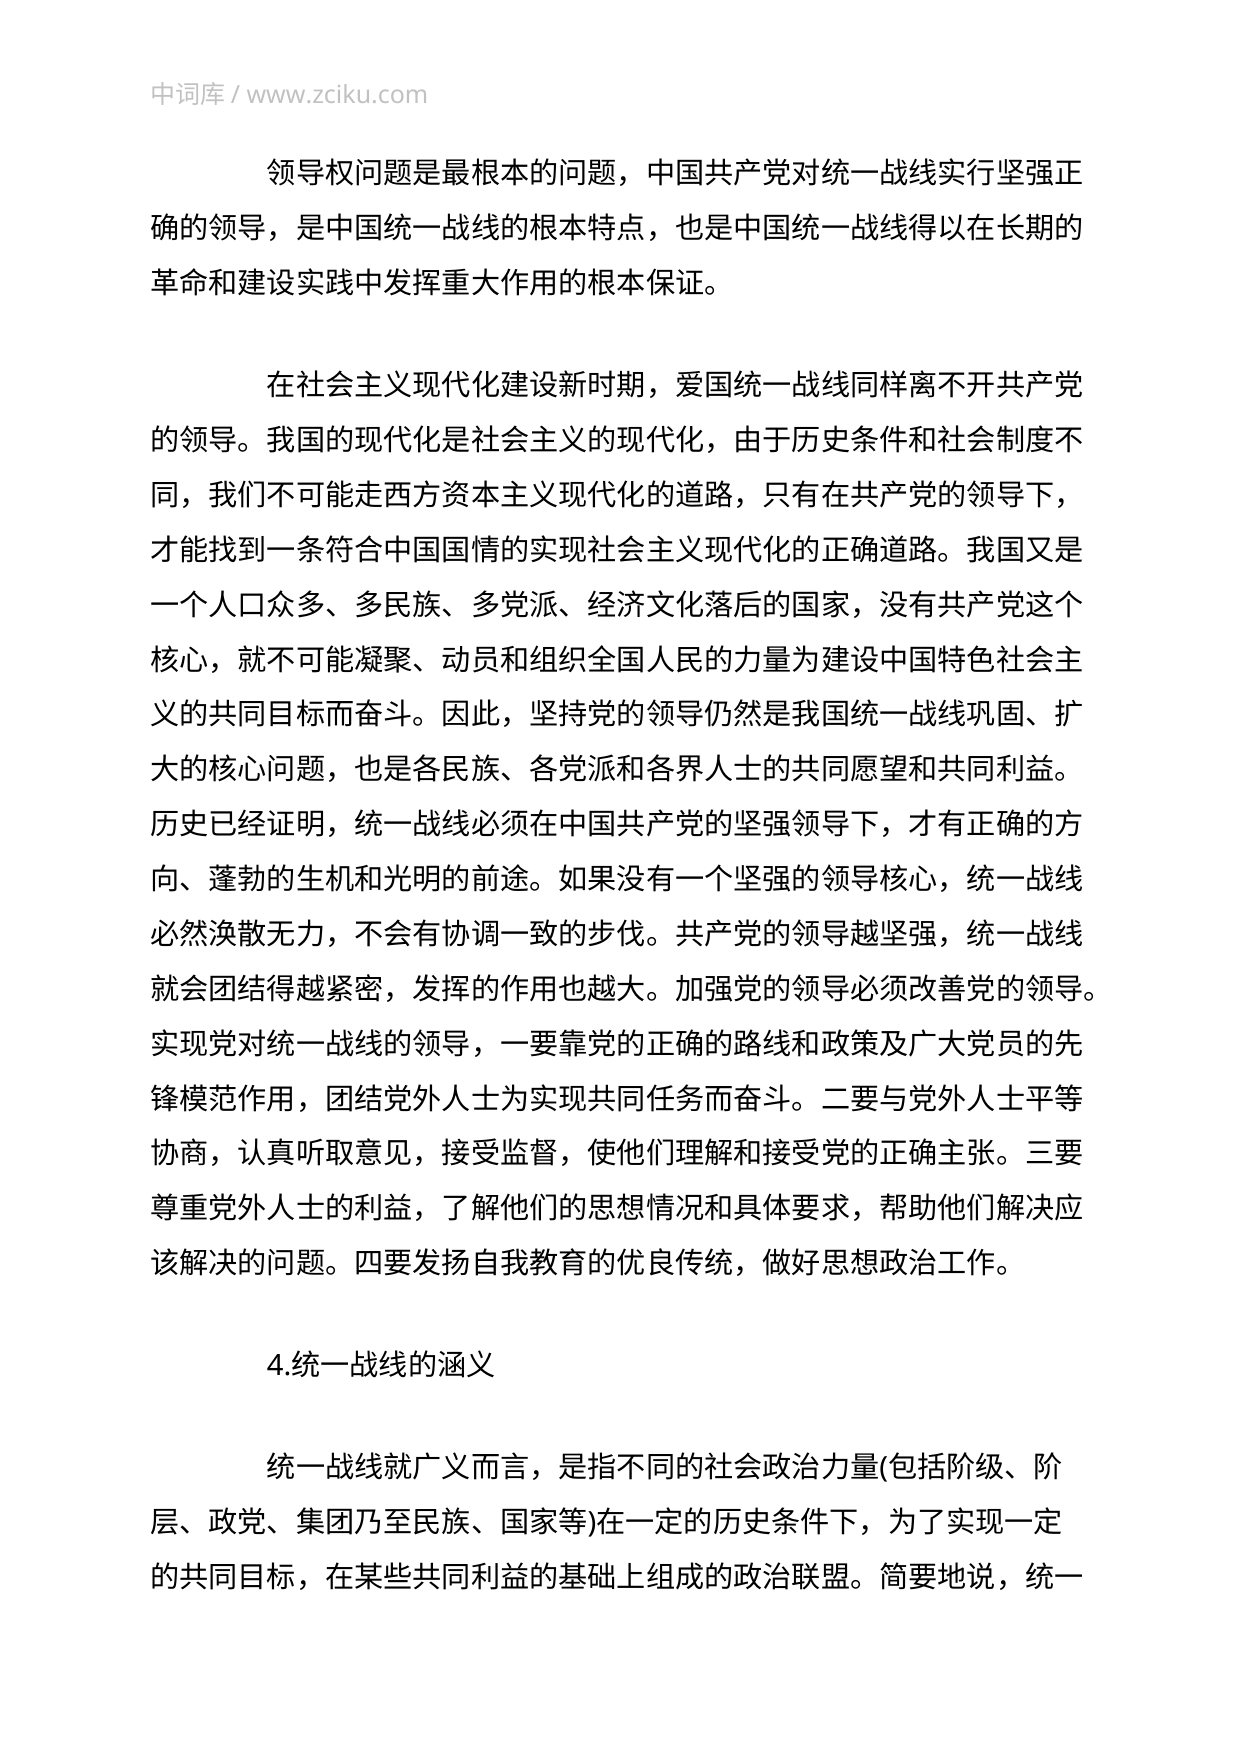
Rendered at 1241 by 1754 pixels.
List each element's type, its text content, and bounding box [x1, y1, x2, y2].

text 在社会主义现代化建设新时期，爱国统一战线同样离不开共产党的领导。我国的现代化是社会主义的现代化，由于历史条件和社会制度不同，我们不可能走西方资本主义现代化的道路，只有在共产党的领导下，才能找到一条符合中国国情的实现社会主义现代化的正确道路。我国又是一个人口众多、多民族、多党派、经济文化落后的国家，没有共产党这个核心，就不可能凝聚、动员和组织全国人民的力量为建设中国特色社会主义的共同目标而奋斗。因此，坚持党的领导仍然是我国统一战线巩固、扩大的核心问题，也是各民族、各党派和各界人士的共同愿望和共同利益。历史已经证明，统一战线必须在中国共产党的坚强领导下，才有正确的方向、蓬勃的生机和光明的前途。如果没有一个坚强的领导核心，统一战线必然涣散无力，不会有协调一致的步伐。共产党的领导越坚强，统一战线就会团结得越紧密，发挥的作用也越大。加强党的领导必须改善党的领导。实现党对统一战线的领导，一要靠党的正确的路线和政策及广大党员的先锋模范作用，团结党外人士为实现共同任务而奋斗。二要与党外人士平等协商，认真听取意见，接受监督，使他们理解和接受党的正确主张。三要尊重党外人士的利益，了解他们的思想情况和具体要求，帮助他们解决应该解决的问题。四要发扬自我教育的优良传统，做好思想政治工作。 [150, 362, 1090, 1282]
text 领导权问题是最根本的问题，中国共产党对统一战线实行坚强正确的领导，是中国统一战线的根本特点，也是中国统一战线得以在长期的革命和建设实践中发挥重大作用的根本保证。 [150, 150, 1090, 302]
text 4.统一战线的涵义 [150, 1342, 1090, 1384]
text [150, 1444, 1090, 1596]
